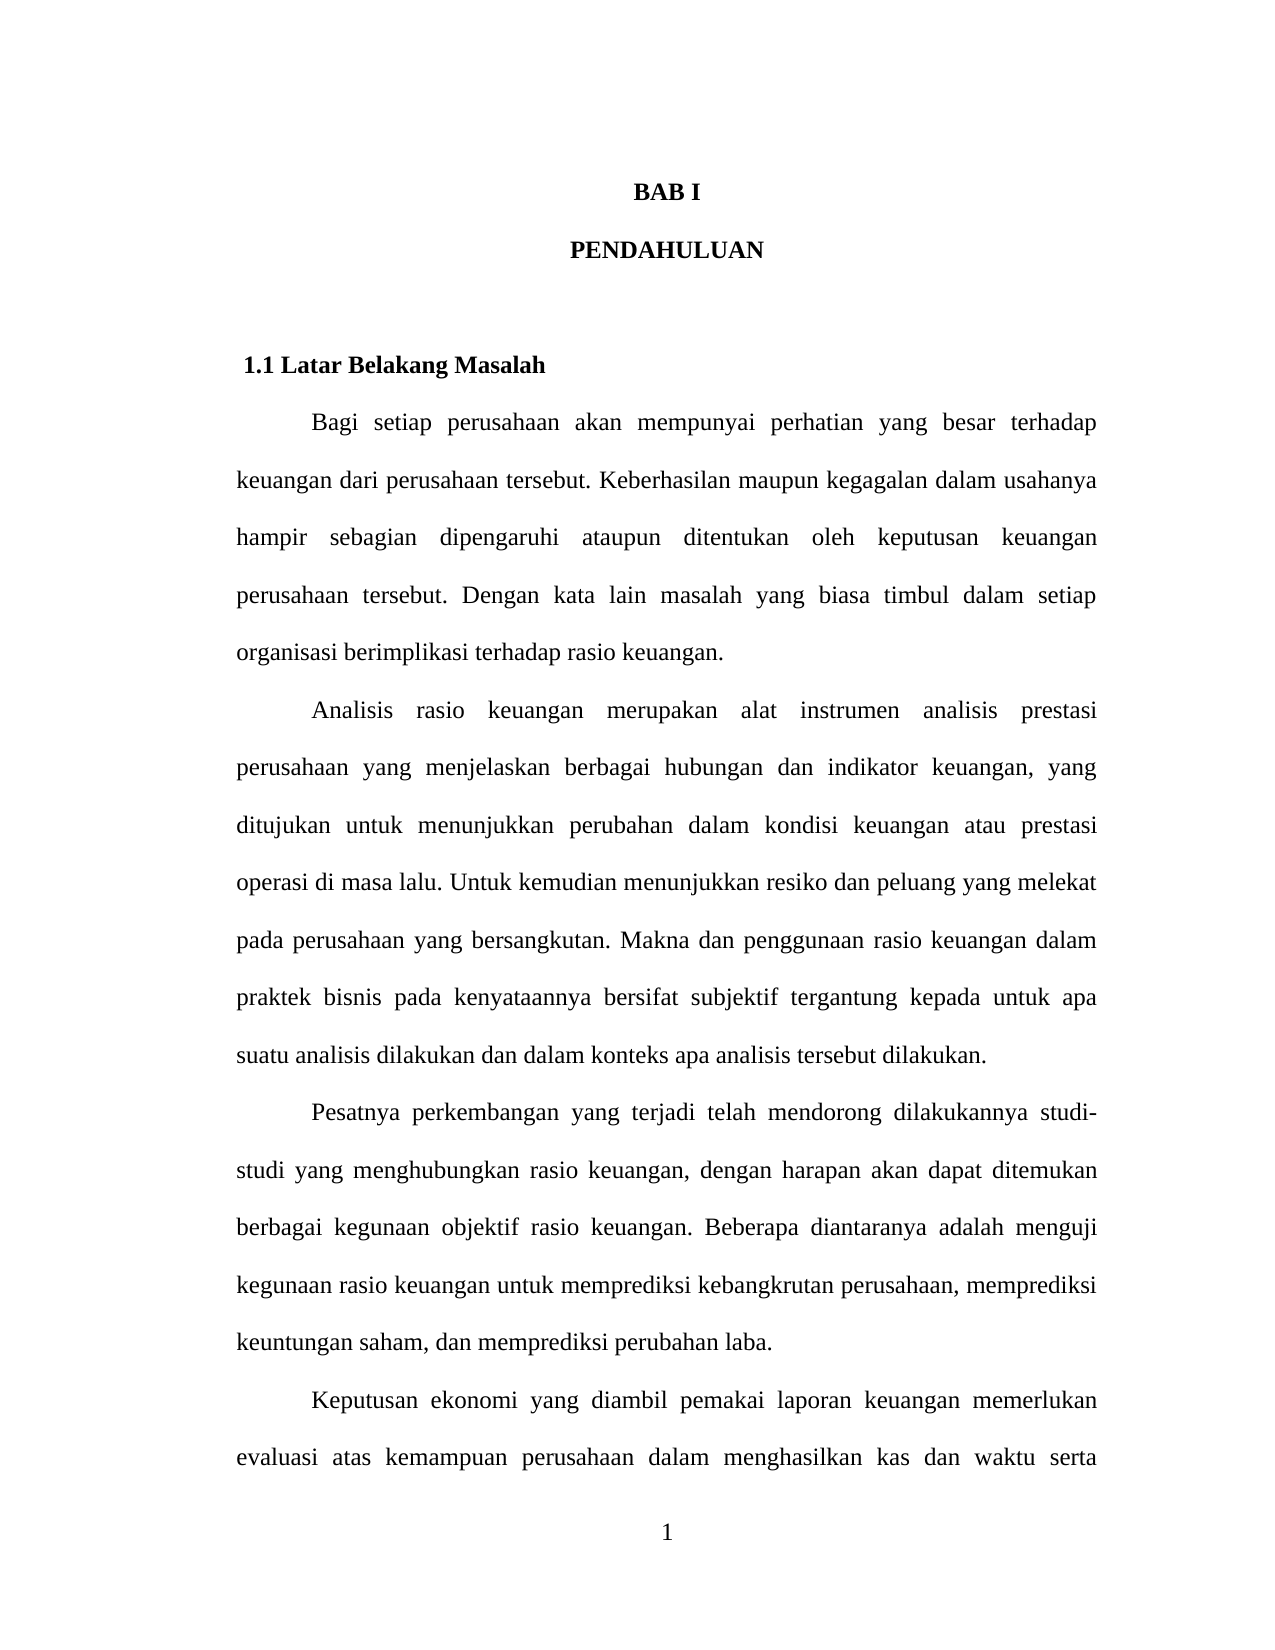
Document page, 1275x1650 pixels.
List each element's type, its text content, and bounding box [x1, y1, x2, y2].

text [236, 1385, 1098, 1471]
text Bagi setiap perusahaan akan mempunyai perhatian yang besar terhadap keuangan dari perusahaan tersebut. Keberhasilan maupun kegagalan dalam usahanya hampir sebagian dipengaruhi ataupun ditentukan oleh keputusan keuangan perusahaan tersebut. Dengan kata lain masalah yang biasa timbul dalam setiap organisasi berimplikasi terhadap rasio keuangan. [236, 407, 1098, 666]
text PENDAHULUAN [236, 235, 1098, 263]
list Latar Belakang Masalah [243, 350, 1098, 378]
text Analisis rasio keuangan merupakan alat instrumen analisis prestasi perusahaan yang menjelaskan berbagai hubungan dan indikator keuangan, yang ditujukan untuk menunjukkan perubahan dalam kondisi keuangan atau prestasi operasi di masa lalu. Untuk kemudian menunjukkan resiko dan peluang yang melekat pada perusahaan yang bersangkutan. Makna dan penggunaan rasio keuangan dalam praktek bisnis pada kenyataannya bersifat subjektif tergantung kepada untuk apa suatu analisis dilakukan dan dalam konteks apa analisis tersebut dilakukan. [236, 695, 1098, 1068]
text BAB I [236, 177, 1098, 206]
text Pesatnya perkembangan yang terjadi telah mendorong dilakukannya studi-studi yang menghubungkan rasio keuangan, dengan harapan akan dapat ditemukan berbagai kegunaan objektif rasio keuangan. Beberapa diantaranya adalah menguji kegunaan rasio keuangan untuk memprediksi kebangkrutan perusahaan, memprediksi keuntungan saham, dan memprediksi perubahan laba. [236, 1097, 1098, 1356]
